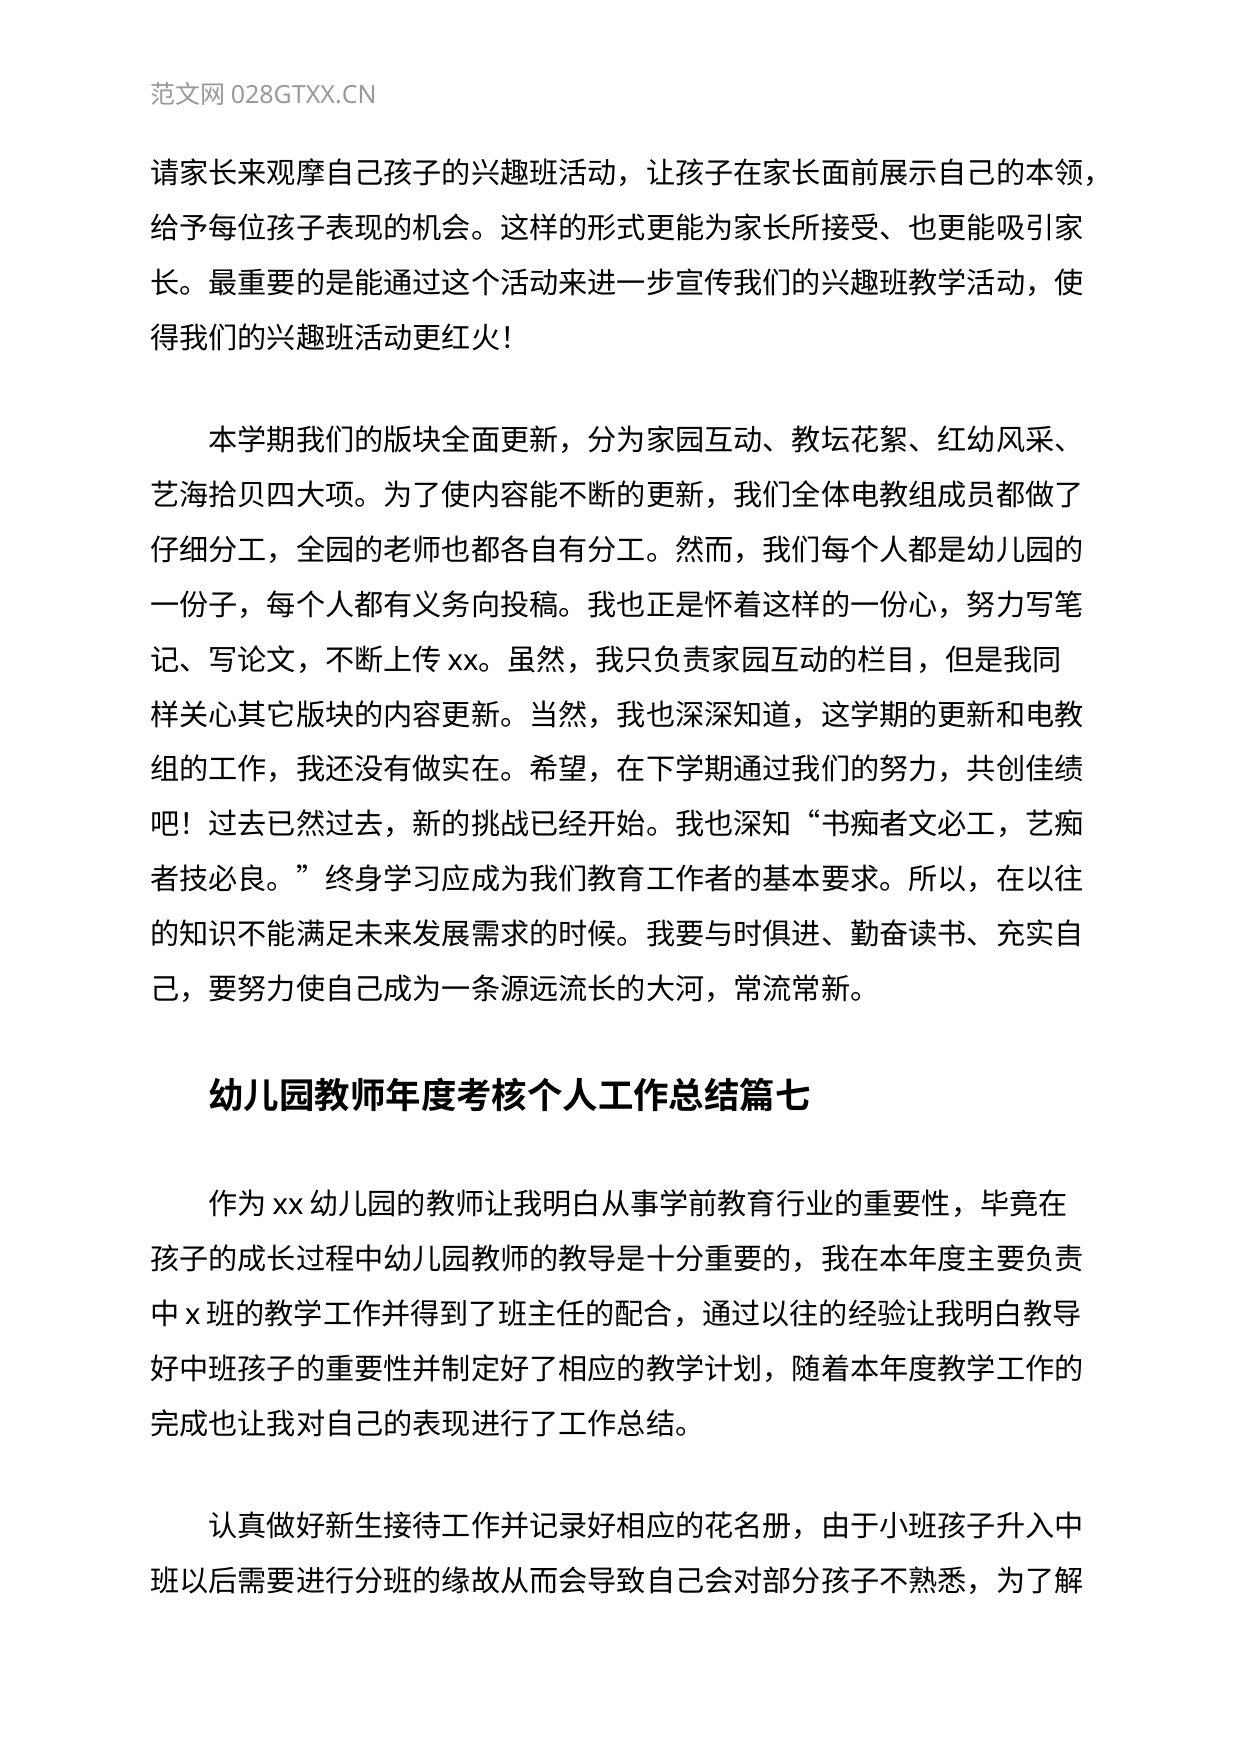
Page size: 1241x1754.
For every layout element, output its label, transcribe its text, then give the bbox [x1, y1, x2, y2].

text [150, 150, 1090, 357]
text 作为xx幼儿园的教师让我明白从事学前教育行业的重要性，毕竟在孩子的成长过程中幼儿园教师的教导是十分重要的，我在本年度主要负责中x班的教学工作并得到了班主任的配合，通过以往的经验让我明白教导好中班孩子的重要性并制定好了相应的教学计划，随着本年度教学工作的完成也让我对自己的表现进行了工作总结。 [150, 1181, 1090, 1443]
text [150, 1502, 1090, 1599]
text 幼儿园教师年度考核个人工作总结篇七 [150, 1067, 1090, 1118]
text 本学期我们的版块全面更新，分为家园互动、教坛花絮、红幼风采、艺海拾贝四大项。为了使内容能不断的更新，我们全体电教组成员都做了仔细分工，全园的老师也都各自有分工。然而，我们每个人都是幼儿园的一份子，每个人都有义务向投稿。我也正是怀着这样的一份心，努力写笔记、写论文，不断上传xx。虽然，我只负责家园互动的栏目，但是我同样关心其它版块的内容更新。当然，我也深深知道，这学期的更新和电教组的工作，我还没有做实在。希望，在下学期通过我们的努力，共创佳绩吧！过去已然过去，新的挑战已经开始。我也深知“书痴者文必工，艺痴者技必良。”终身学习应成为我们教育工作者的基本要求。所以，在以往的知识不能满足未来发展需求的时候。我要与时俱进、勤奋读书、充实自己，要努力使自己成为一条源远流长的大河，常流常新。 [150, 416, 1090, 1008]
